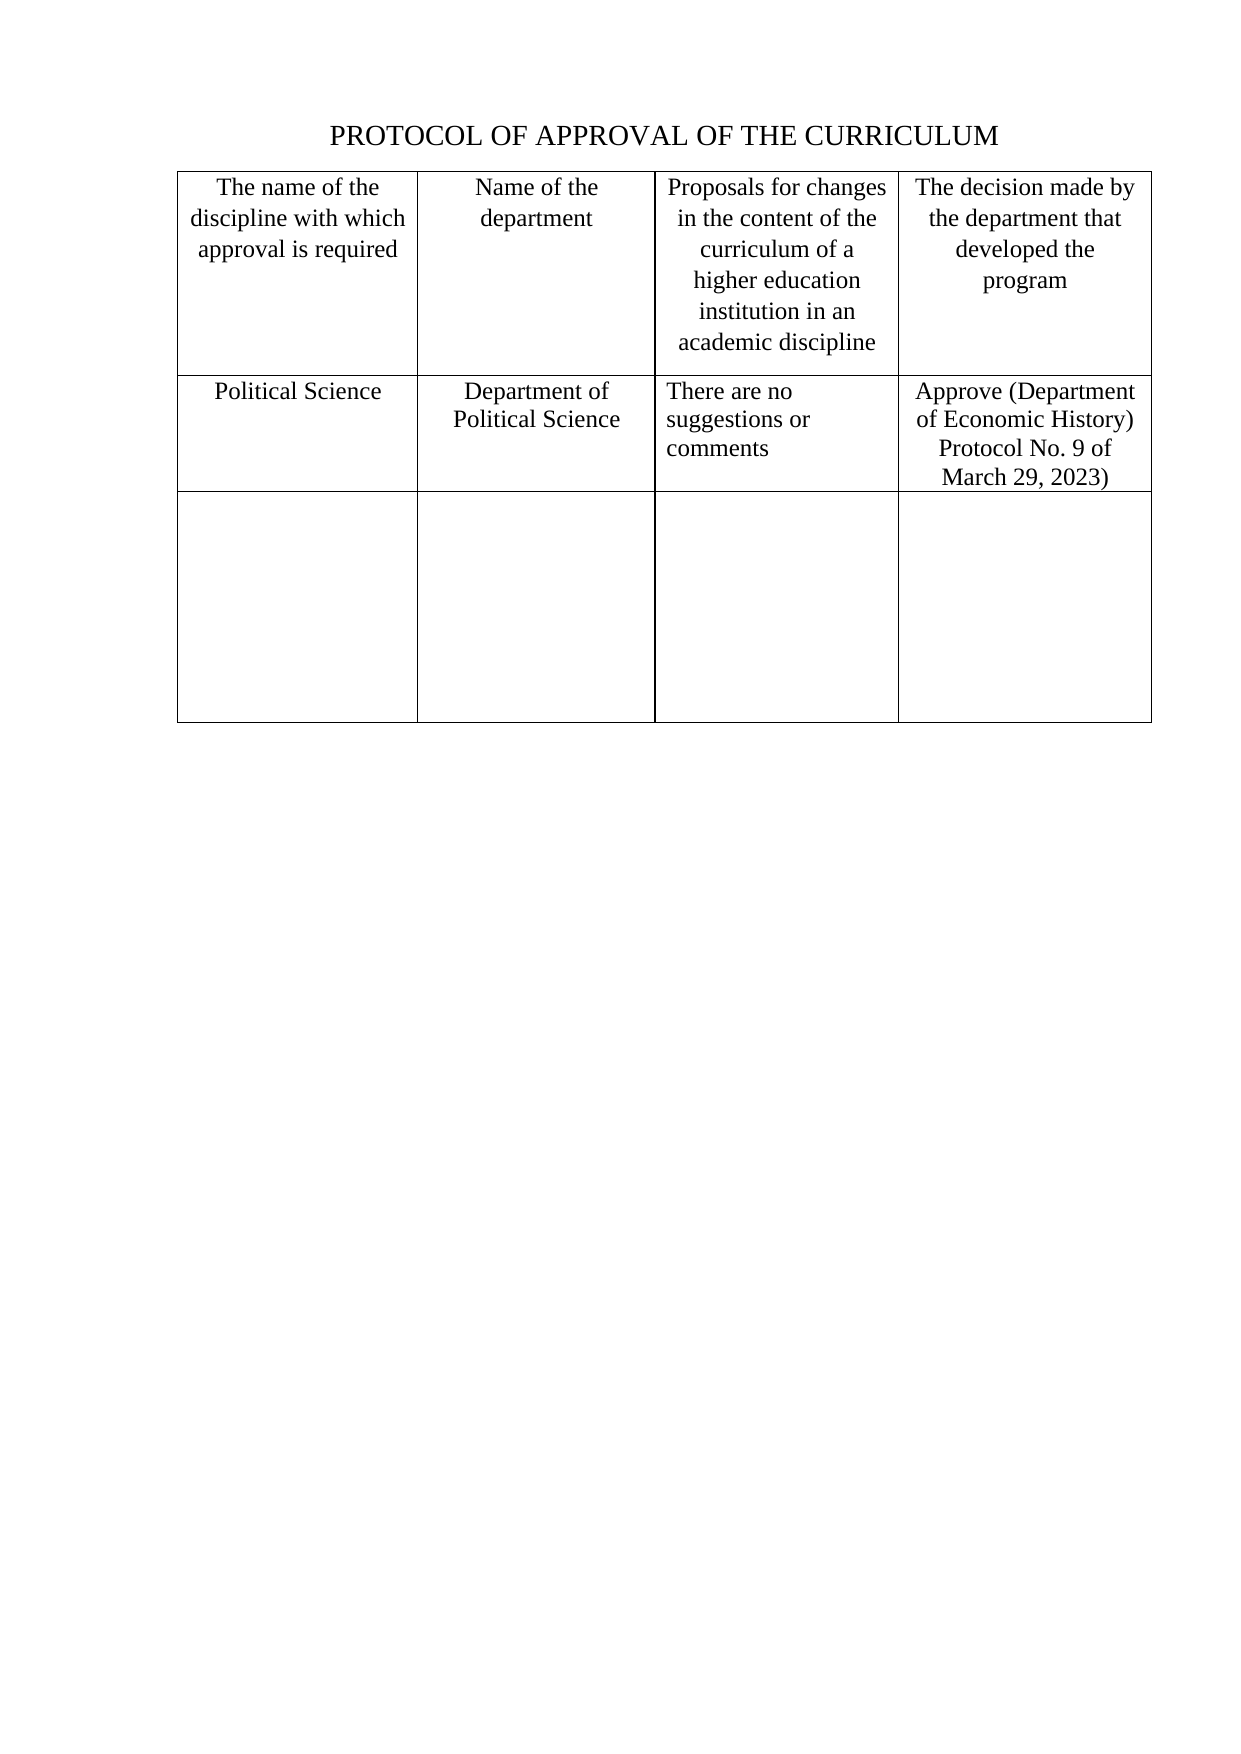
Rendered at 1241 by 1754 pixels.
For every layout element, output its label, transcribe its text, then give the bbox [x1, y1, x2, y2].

table_cell There are no suggestions or comments [656, 376, 898, 491]
table_header Proposals for changes in the content of the curriculum of a higher education institution in an academic discipline [656, 172, 898, 375]
table_header Name of the department [418, 172, 654, 375]
table_cell [418, 492, 654, 722]
table_cell Approve (Department of Economic History) Protocol No. 9 of March 29, 2023) [899, 376, 1151, 491]
table_cell [899, 492, 1151, 722]
table_cell [178, 492, 417, 722]
table_header The decision made by the department that developed the program [899, 172, 1151, 375]
table_cell [656, 492, 898, 722]
table_cell Political Science [178, 376, 417, 491]
table_cell Department of Political Science [418, 376, 654, 491]
text PROTOCOL OF APPROVAL OF THE CURRICULUM [177, 118, 1152, 152]
table_header The name of the discipline with which approval is required [178, 172, 417, 375]
